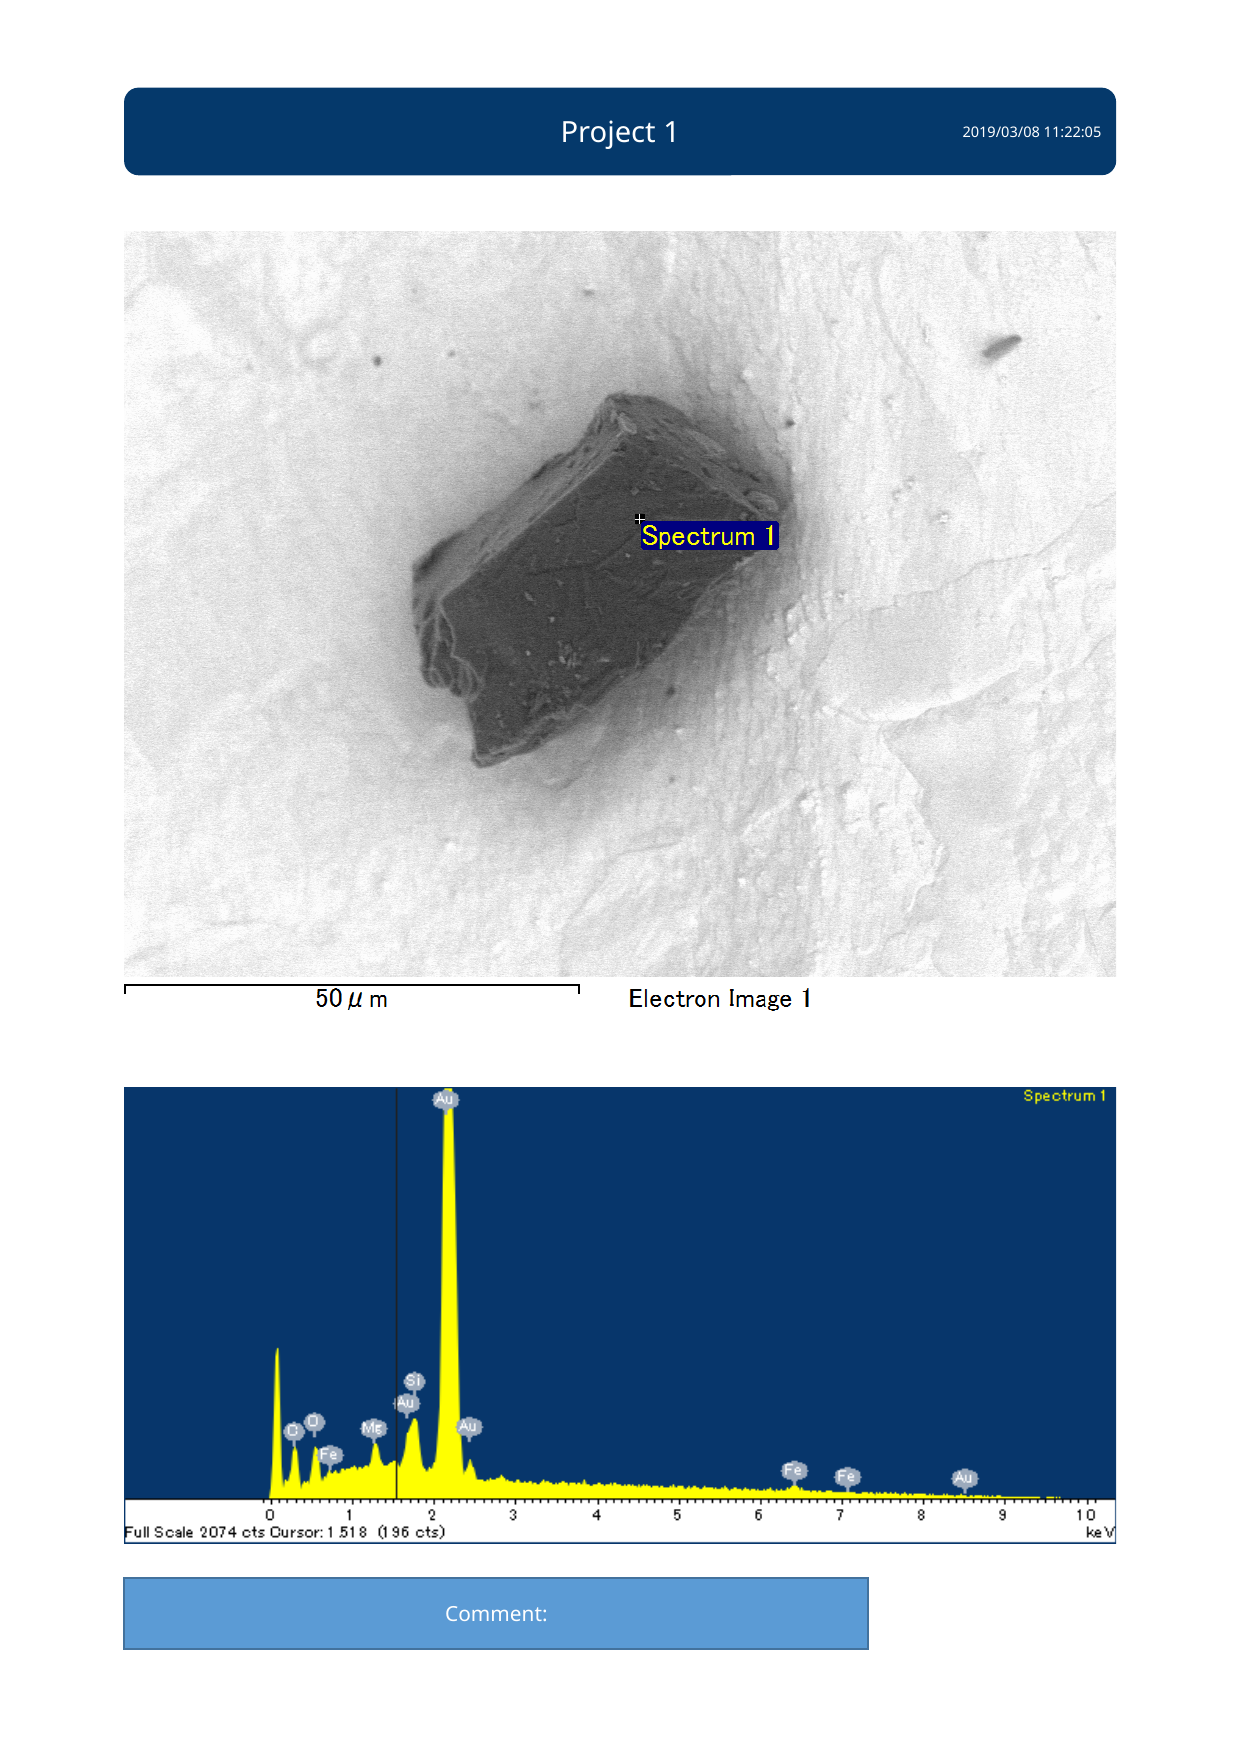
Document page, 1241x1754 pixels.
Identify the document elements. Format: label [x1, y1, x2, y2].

picture [124, 192, 1117, 1053]
picture [124, 1087, 1117, 1544]
